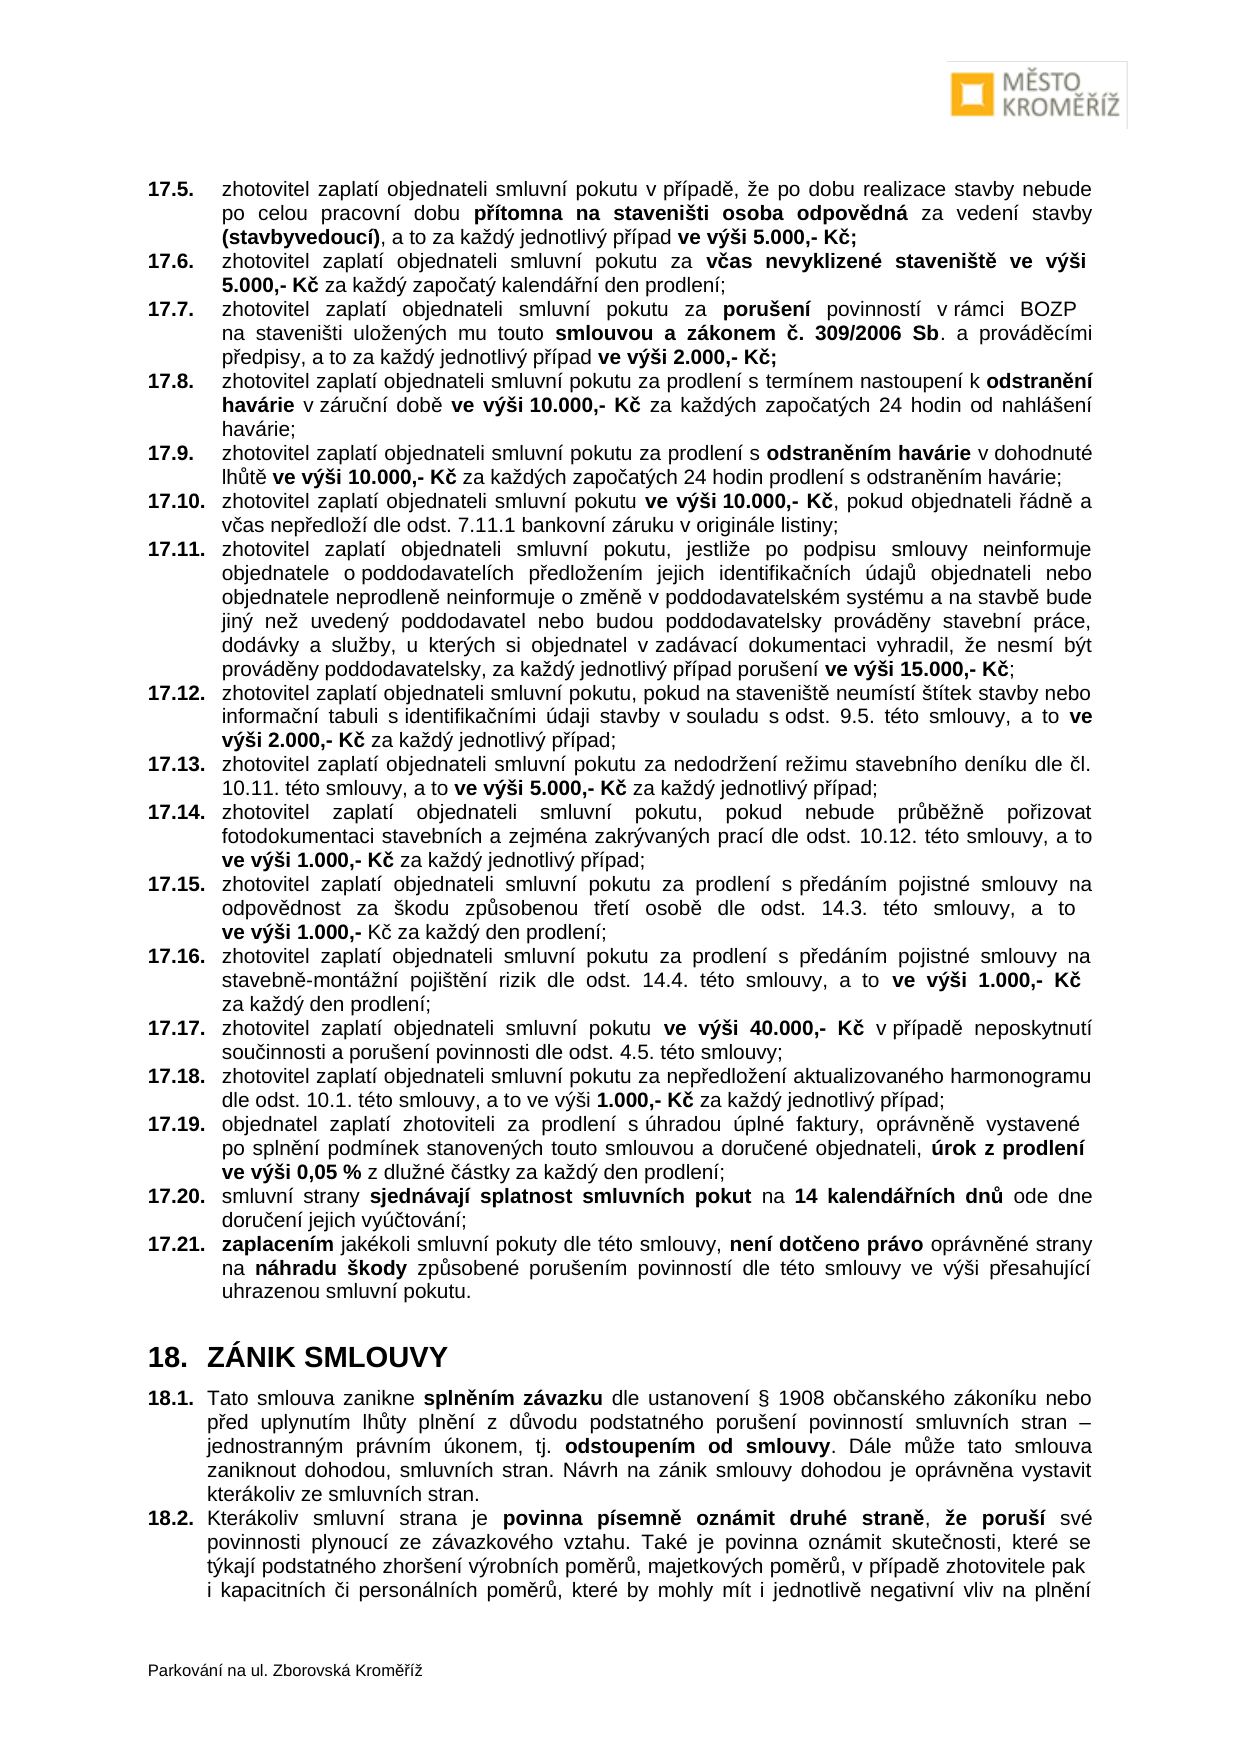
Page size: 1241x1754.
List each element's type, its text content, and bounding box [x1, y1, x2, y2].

list zhotovitel zaplatí objednateli smluvní pokutu ve výši 10.000,- Kč, pokud objednateli řádně a včas nepředloží dle odst. 7.11.1 bankovní záruku v originále listiny; [148, 489, 1092, 537]
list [148, 1506, 1092, 1601]
list zhotovitel zaplatí objednateli smluvní pokutu za nedodržení režimu stavebního deníku dle čl. 10.11. této smlouvy, a to ve výši 5.000,- Kč za každý jednotlivý případ; [148, 752, 1092, 800]
picture [946, 61, 1129, 129]
list zhotovitel zaplatí objednateli smluvní pokutu za prodlení s odstraněním havárie v dohodnuté lhůtě ve výši 10.000,- Kč za každých započatých 24 hodin prodlení s odstraněním havárie; [148, 441, 1092, 489]
list Tato smlouva zanikne splněním závazku dle ustanovení § 1908 občanského zákoníku nebo před uplynutím lhůty plnění z důvodu podstatného porušení povinností smluvních stran – jednostranným právním úkonem, tj. odstoupením od smlouvy. Dále může tato smlouva zaniknout dohodou, smluvních stran. Návrh na zánik smlouvy dohodou je oprávněna vystavit kterákoliv ze smluvních stran. [148, 1386, 1092, 1506]
list zhotovitel zaplatí objednateli smluvní pokutu za nepředložení aktualizovaného harmonogramu dle odst. 10.1. této smlouvy, a to ve výši 1.000,- Kč za každý jednotlivý případ; [148, 1064, 1092, 1112]
list smluvní strany sjednávají splatnost smluvních pokut na 14 kalendářních dnů ode dne doručení jejich vyúčtování; [148, 1183, 1092, 1231]
list zhotovitel zaplatí objednateli smluvní pokutu v případě, že po dobu realizace stavby nebude po celou pracovní dobu přítomna na staveništi osoba odpovědná za vedení stavby (stavbyvedoucí), a to za každý jednotlivý případ ve výši 5.000,- Kč; [148, 177, 1092, 249]
list zhotovitel zaplatí objednateli smluvní pokutu ve výši 40.000,- Kč v případě neposkytnutí součinnosti a porušení povinnosti dle odst. 4.5. této smlouvy; [148, 1016, 1092, 1064]
list zhotovitel zaplatí objednateli smluvní pokutu za prodlení s termínem nastoupení k odstranění havárie v záruční době ve výši 10.000,- Kč za každých započatých 24 hodin od nahlášení havárie; [148, 369, 1092, 441]
list zhotovitel zaplatí objednateli smluvní pokutu, jestliže po podpisu smlouvy neinformuje objednatele o poddodavatelích předložením jejich identifikačních údajů objednateli nebo objednatele neprodleně neinformuje o změně v poddodavatelském systému a na stavbě bude jiný než uvedený poddodavatel nebo budou poddodavatelsky prováděny stavební práce, dodávky a služby, u kterých si objednatel v zadávací dokumentaci vyhradil, že nesmí být prováděny poddodavatelsky, za každý jednotlivý případ porušení ve výši 15.000,- Kč; [148, 537, 1092, 680]
list zhotovitel zaplatí objednateli smluvní pokutu za včas nevyklizené staveniště ve výši 5.000,- Kč za každý započatý kalendářní den prodlení; [148, 249, 1092, 297]
list zaplacením jakékoli smluvní pokuty dle této smlouvy, není dotčeno právo oprávněné strany na náhradu škody způsobené porušením povinností dle této smlouvy ve výši přesahující uhrazenou smluvní pokutu. [148, 1231, 1092, 1303]
list zhotovitel zaplatí objednateli smluvní pokutu za prodlení s předáním pojistné smlouvy na stavebně-montážní pojištění rizik dle odst. 14.4. této smlouvy, a to ve výši 1.000,- Kč za každý den prodlení; [148, 944, 1092, 1016]
list objednatel zaplatí zhotoviteli za prodlení s úhradou úplné faktury, oprávněně vystavené po splnění podmínek stanovených touto smlouvou a doručené objednateli, úrok z prodlení ve výši 0,05 % z dlužné částky za každý den prodlení; [148, 1112, 1092, 1183]
list zhotovitel zaplatí objednateli smluvní pokutu, pokud na staveniště neumístí štítek stavby nebo informační tabuli s identifikačními údaji stavby v souladu s odst. 9.5. této smlouvy, a to ve výši 2.000,- Kč za každý jednotlivý případ; [148, 680, 1092, 752]
list zhotovitel zaplatí objednateli smluvní pokutu za prodlení s předáním pojistné smlouvy na odpovědnost za škodu způsobenou třetí osobě dle odst. 14.3. této smlouvy, a to ve výši 1.000,- Kč za každý den prodlení; [148, 872, 1092, 944]
list zhotovitel zaplatí objednateli smluvní pokutu za porušení povinností v rámci BOZP na staveništi uložených mu touto smlouvou a zákonem č. 309/2006 Sb. a prováděcími předpisy, a to za každý jednotlivý případ ve výši 2.000,- Kč; [148, 297, 1092, 369]
list zhotovitel zaplatí objednateli smluvní pokutu, pokud nebude průběžně pořizovat fotodokumentaci stavebních a zejména zakrývaných prací dle odst. 10.12. této smlouvy, a to ve výši 1.000,- Kč za každý jednotlivý případ; [148, 800, 1092, 872]
list ZÁNIK SMLOUVY [148, 1340, 1092, 1373]
